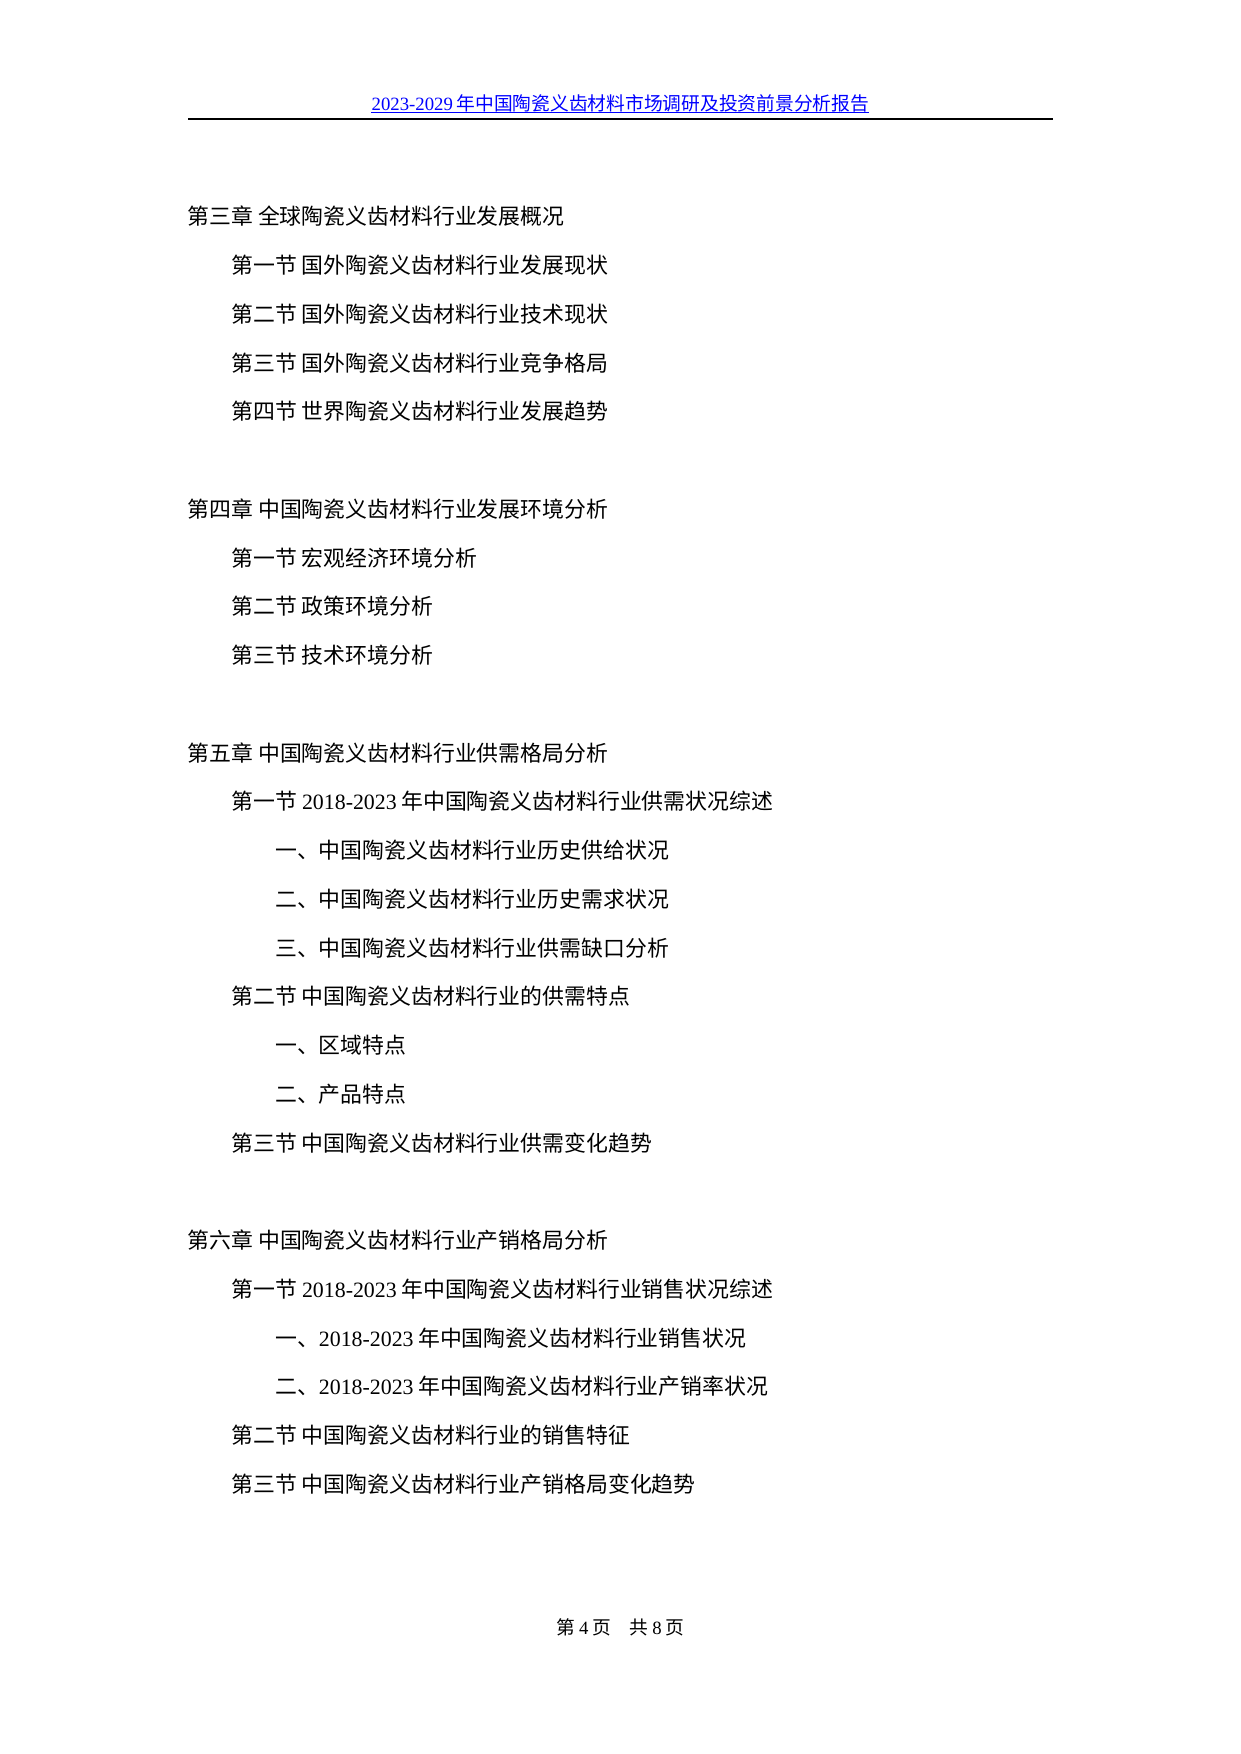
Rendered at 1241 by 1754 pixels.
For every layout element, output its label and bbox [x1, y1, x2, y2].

text [187, 150, 1053, 1499]
